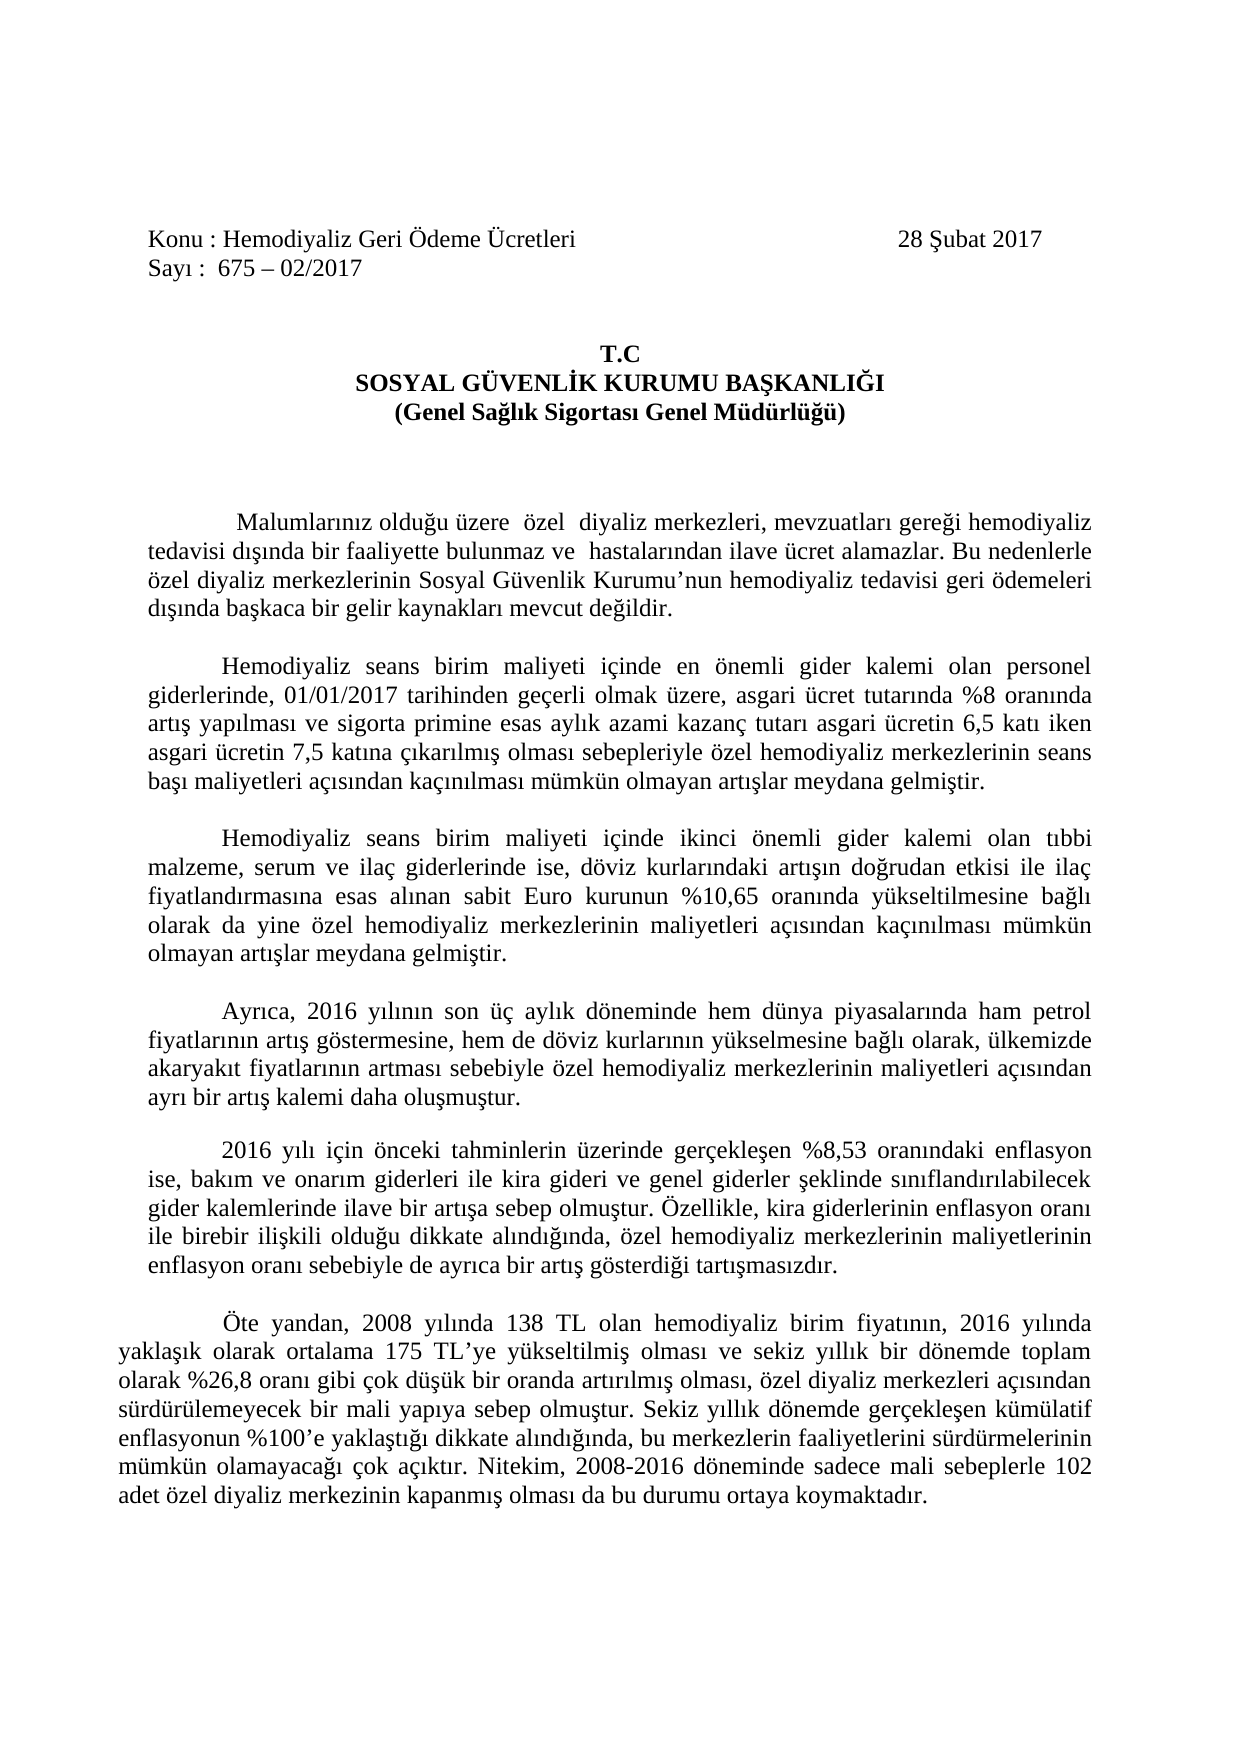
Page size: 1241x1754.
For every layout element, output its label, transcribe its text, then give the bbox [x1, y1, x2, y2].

text Konu : Hemodiyaliz Geri Ödeme Ücretleri 28 Şubat 2017 [148, 224, 1093, 253]
text Malumlarınız olduğu üzere özel diyaliz merkezleri, mevzuatları gereği hemodiyaliz tedavisi dışında bir faaliyette bulunmaz ve hastalarından ilave ücret alamazlar. Bu nedenlerle özel diyaliz merkezlerinin Sosyal Güvenlik Kurumu’nun hemodiyaliz tedavisi geri ödemeleri dışında başkaca bir gelir kaynakları mevcut değildir. [148, 507, 1093, 622]
text Sayı : 675 – 02/2017 [148, 253, 1093, 282]
text Hemodiyaliz seans birim maliyeti içinde en önemli gider kalemi olan personel giderlerinde, 01/01/2017 tarihinden geçerli olmak üzere, asgari ücret tutarında %8 oranında artış yapılması ve sigorta primine esas aylık azami kazanç tutarı asgari ücretin 6,5 katı iken asgari ücretin 7,5 katına çıkarılmış olması sebepleriyle özel hemodiyaliz merkezlerinin seans başı maliyetleri açısından kaçınılması mümkün olmayan artışlar meydana gelmiştir. [148, 651, 1093, 795]
text 2016 yılı için önceki tahminlerin üzerinde gerçekleşen %8,53 oranındaki enflasyon ise, bakım ve onarım giderleri ile kira gideri ve genel giderler şeklinde sınıflandırılabilecek gider kalemlerinde ilave bir artışa sebep olmuştur. Özellikle, kira giderlerinin enflasyon oranı ile birebir ilişkili olduğu dikkate alındığında, özel hemodiyaliz merkezlerinin maliyetlerinin enflasyon oranı sebebiyle de ayrıca bir artış gösterdiği tartışmasızdır. [148, 1135, 1093, 1279]
text (Genel Sağlık Sigortası Genel Müdürlüğü) [148, 397, 1093, 426]
text Hemodiyaliz seans birim maliyeti içinde ikinci önemli gider kalemi olan tıbbi malzeme, serum ve ilaç giderlerinde ise, döviz kurlarındaki artışın doğrudan etkisi ile ilaç fiyatlandırmasına esas alınan sabit Euro kurunun %10,65 oranında yükseltilmesine bağlı olarak da yine özel hemodiyaliz merkezlerinin maliyetleri açısından kaçınılması mümkün olmayan artışlar meydana gelmiştir. [148, 823, 1093, 967]
text T.C [148, 339, 1093, 368]
text Ayrıca, 2016 yılının son üç aylık döneminde hem dünya piyasalarında ham petrol fiyatlarının artış göstermesine, hem de döviz kurlarının yükselmesine bağlı olarak, ülkemizde akaryakıt fiyatlarının artması sebebiyle özel hemodiyaliz merkezlerinin maliyetleri açısından ayrı bir artış kalemi daha oluşmuştur. [148, 996, 1093, 1111]
text SOSYAL GÜVENLİK KURUMU BAŞKANLIĞI [148, 368, 1093, 397]
text Öte yandan, 2008 yılında 138 TL olan hemodiyaliz birim fiyatının, 2016 yılında yaklaşık olarak ortalama 175 TL’ye yükseltilmiş olması ve sekiz yıllık bir dönemde toplam olarak %26,8 oranı gibi çok düşük bir oranda artırılmış olması, özel diyaliz merkezleri açısından sürdürülemeyecek bir mali yapıya sebep olmuştur. Sekiz yıllık dönemde gerçekleşen kümülatif enflasyonun %100’e yaklaştığı dikkate alındığında, bu merkezlerin faaliyetlerini sürdürmelerinin mümkün olamayacağı çok açıktır. Nitekim, 2008-2016 döneminde sadece mali sebeplerle 102 adet özel diyaliz merkezinin kapanmış olması da bu durumu ortaya koymaktadır. [118, 1308, 1093, 1509]
